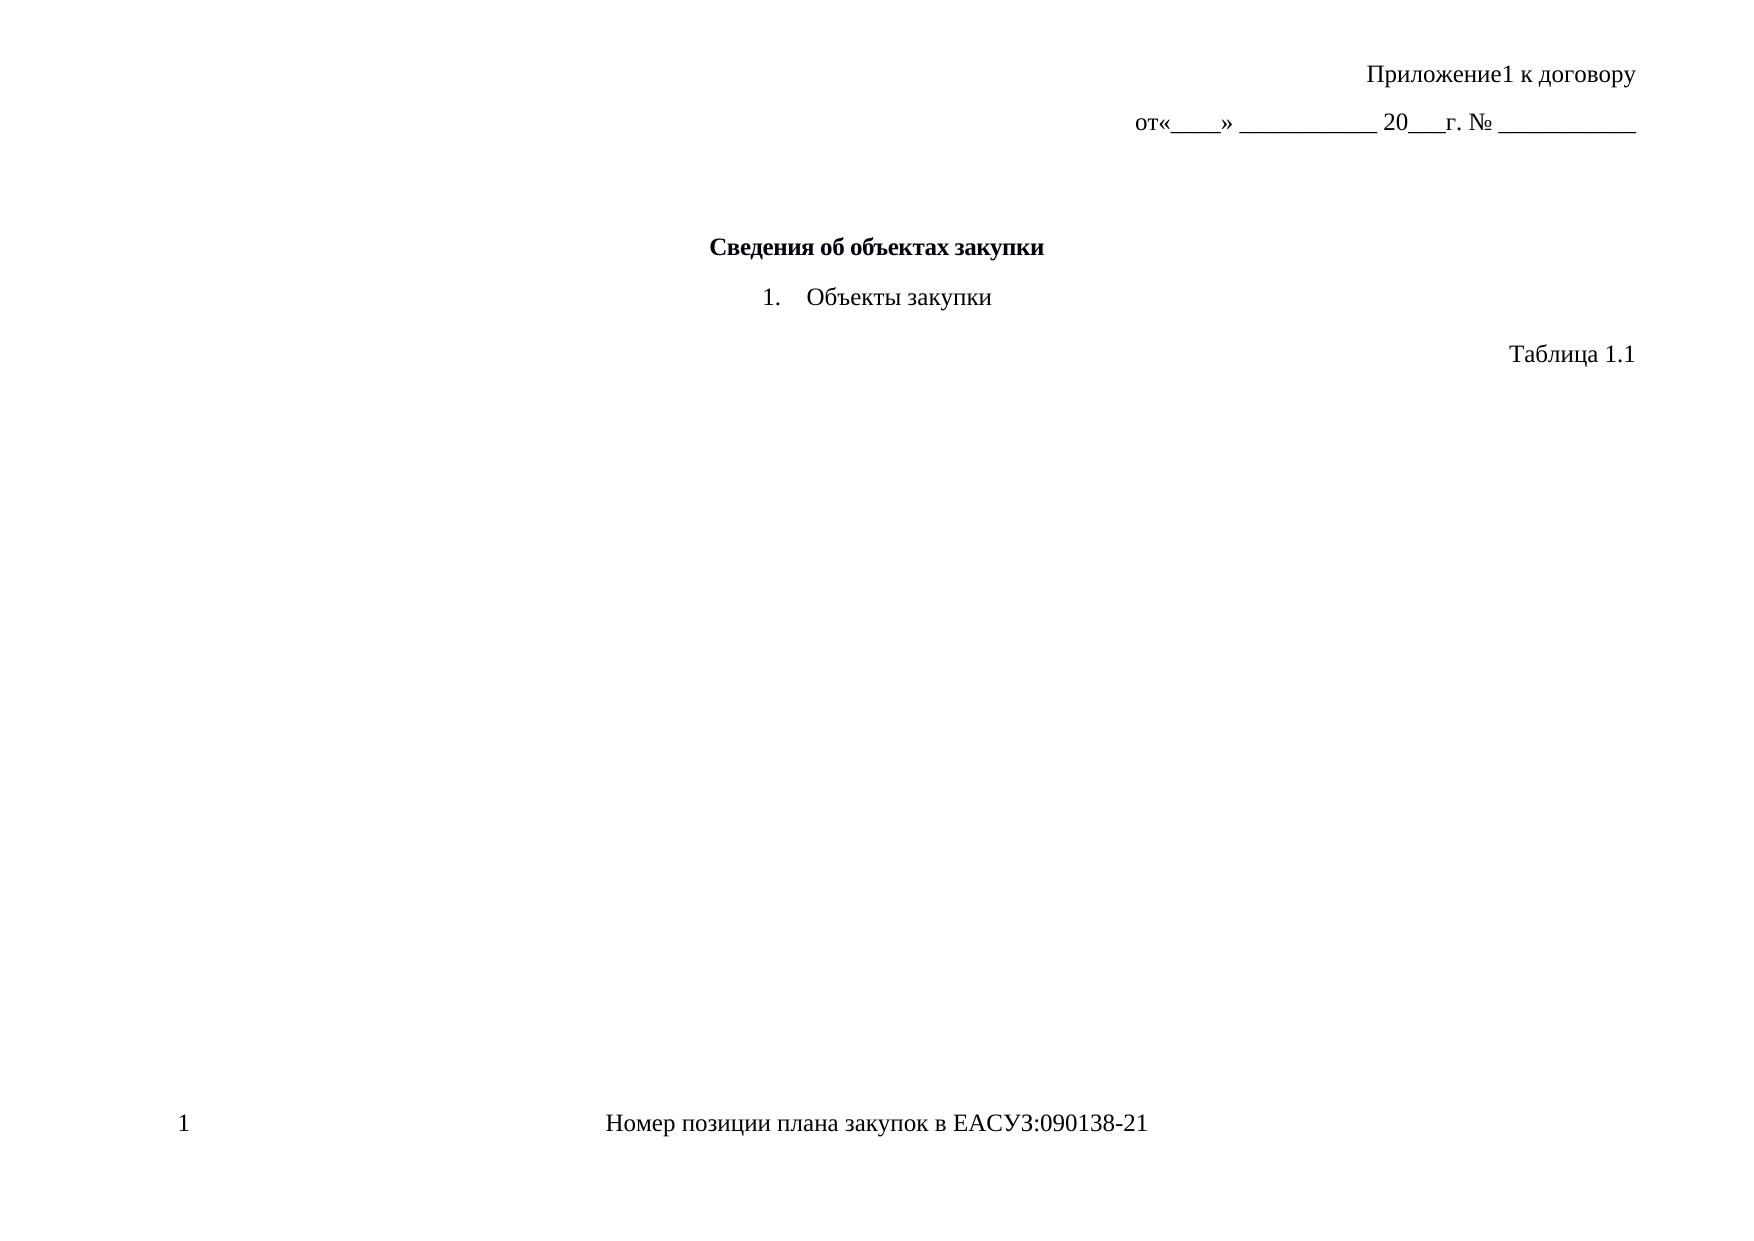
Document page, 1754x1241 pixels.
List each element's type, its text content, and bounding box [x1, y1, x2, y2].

text Таблица 1.1 [118, 339, 1636, 368]
text Приложение1 к договору [118, 59, 1636, 88]
text от«____» ___________ 20___г. № ___________ [118, 107, 1636, 135]
subtitle Сведения об объектах закупки [118, 232, 1636, 261]
list Объекты закупки [118, 282, 1636, 311]
